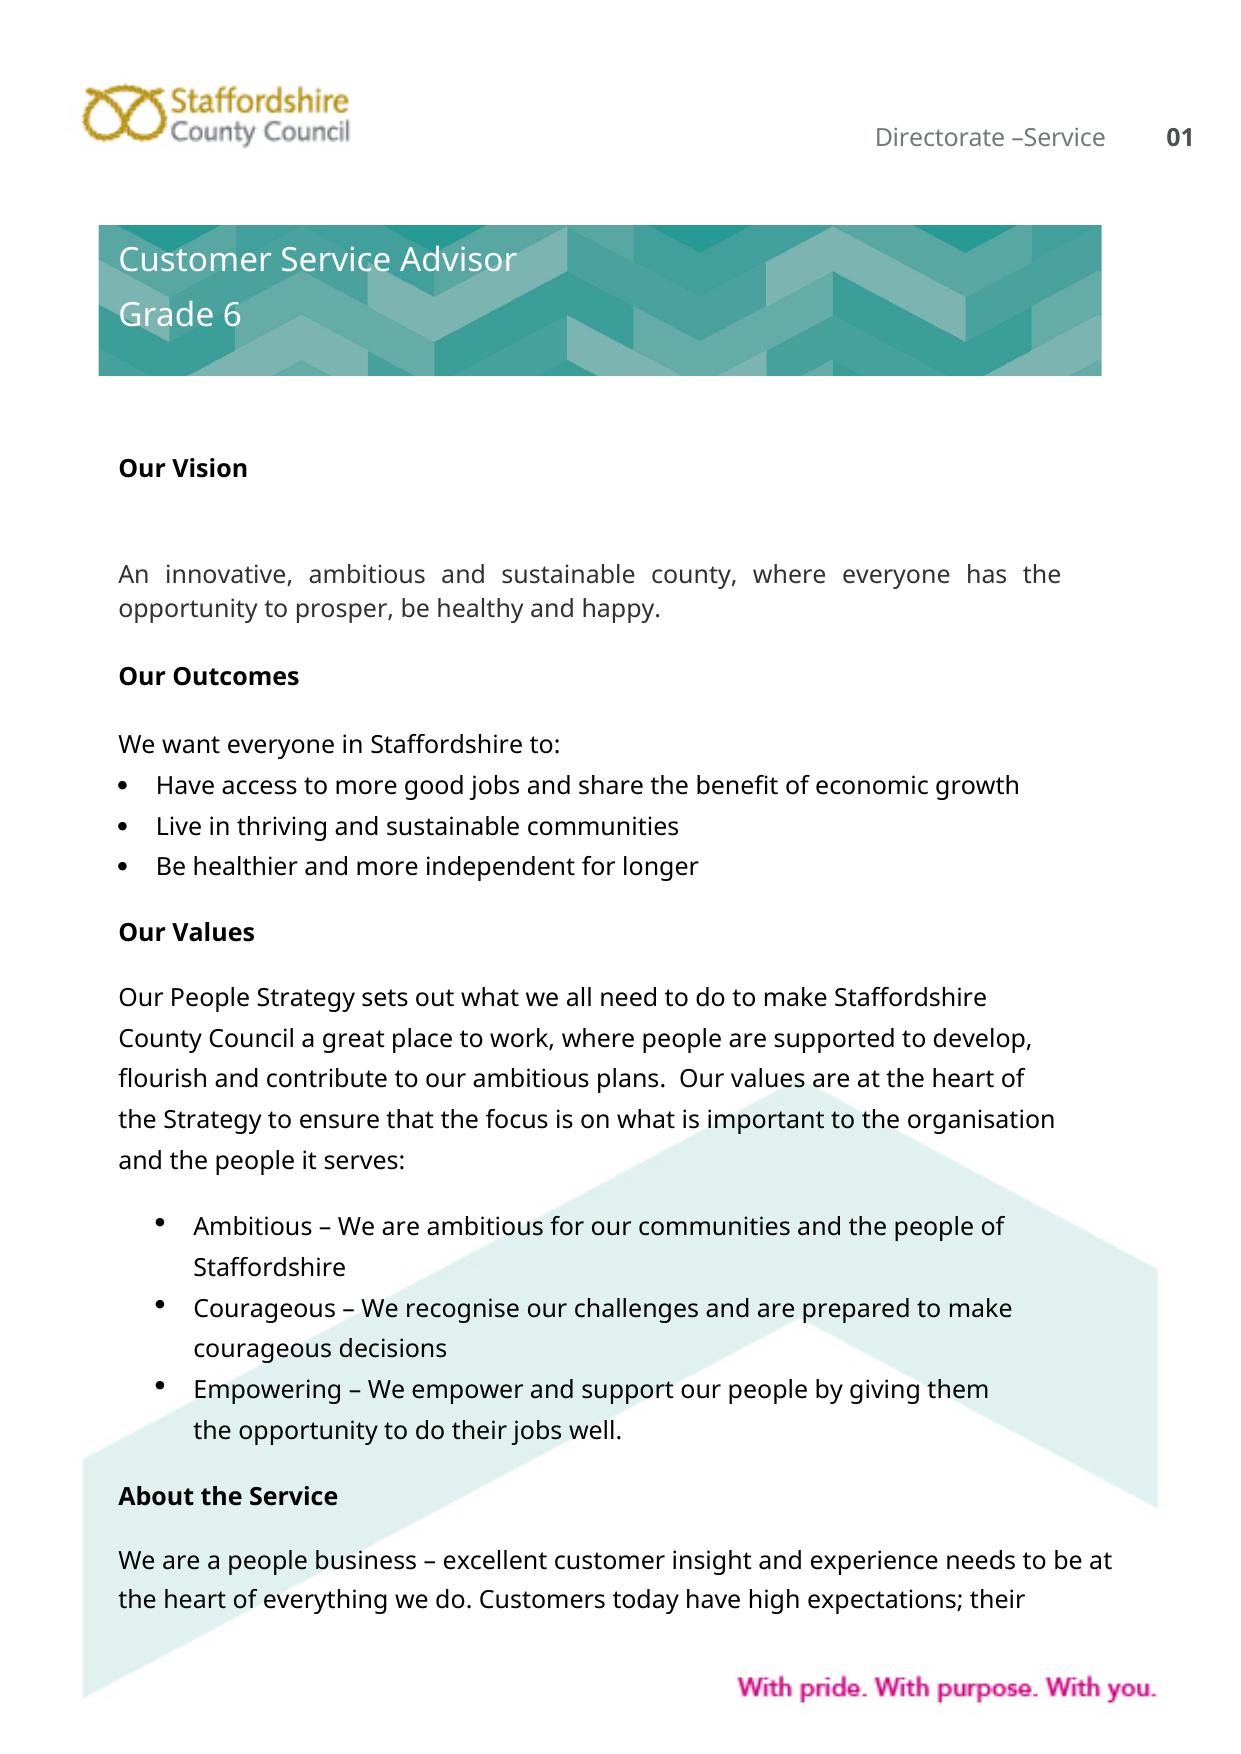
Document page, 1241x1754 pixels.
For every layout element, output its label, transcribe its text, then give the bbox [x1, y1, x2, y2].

text Empowering – We empower and support our people by giving them the opportunity to do their jobs well. [156, 1372, 1063, 1447]
title Customer Service Advisor [118, 236, 1152, 282]
text About the Service [118, 1478, 1063, 1513]
list Have access to more good jobs and share the benefit of economic growth [118, 767, 1137, 801]
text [118, 1543, 1144, 1616]
text Courageous – We recognise our challenges and are prepared to make courageous decisions [156, 1290, 1063, 1365]
text An innovative, ambitious and sustainable county, where everyone has the opportunity to prosper, be healthy and happy. [118, 556, 1063, 624]
title Grade 6 [118, 291, 1063, 336]
list Live in thriving and sustainable communities [118, 808, 1063, 842]
title Our Vision [118, 451, 1063, 485]
text Our Values [118, 915, 1063, 949]
list Be healthier and more independent for longer [118, 849, 1063, 883]
list We want everyone in Staffordshire to: [118, 727, 1063, 761]
text Ambitious – We are ambitious for our communities and the people of Staffordshire [156, 1208, 1063, 1283]
text Our People Strategy sets out what we all need to do to make Staffordshire County Council a great place to work, where people are supported to develop, flourish and contribute to our ambitious plans. Our values are at the heart of the Strategy to ensure that the focus is on what is important to the organisation and the people it serves: [118, 979, 1063, 1177]
text Our Outcomes [118, 658, 1063, 692]
picture [1, 3, 1240, 1754]
